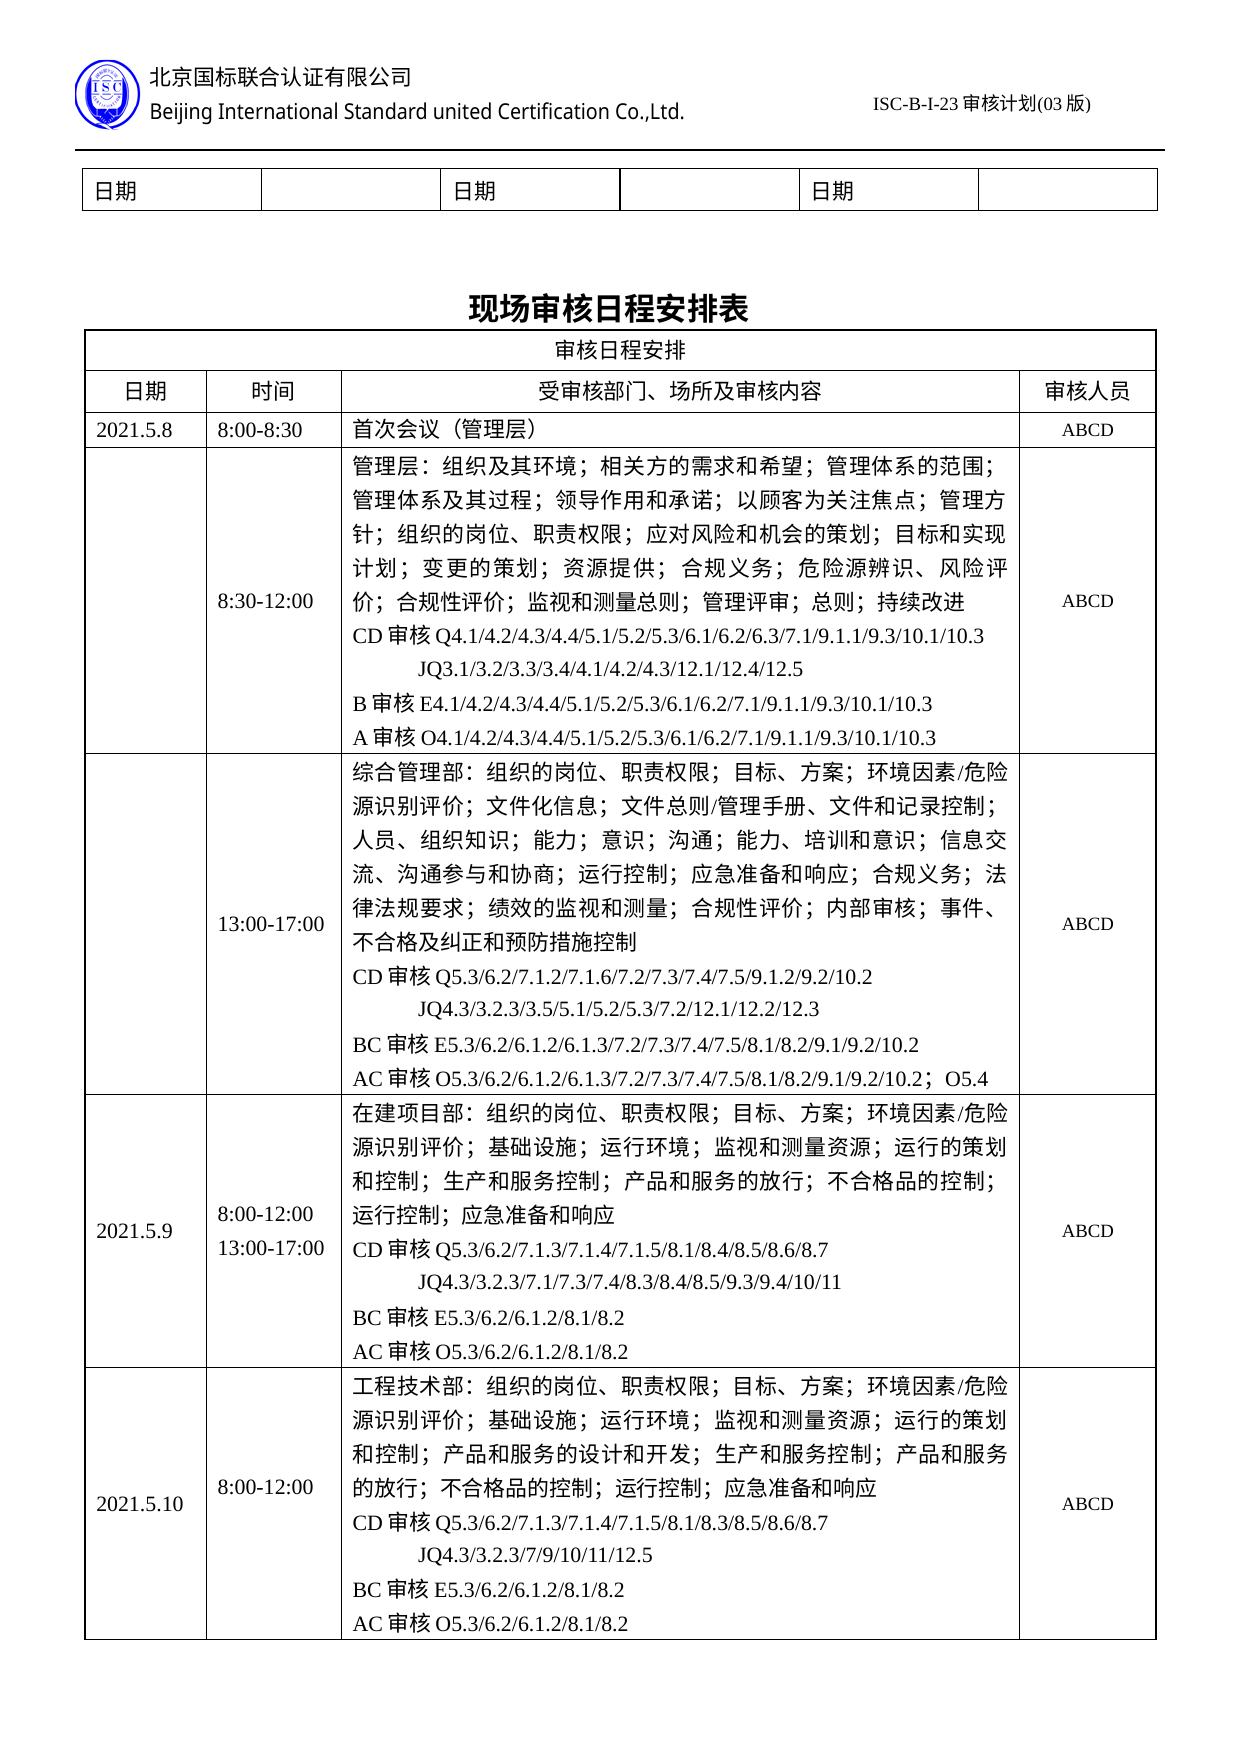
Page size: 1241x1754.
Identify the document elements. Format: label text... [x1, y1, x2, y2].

table_cell 审核人员 [1020, 371, 1155, 412]
table_cell 综合管理部：组织的岗位、职责权限；目标、方案；环境因素/危险源识别评价；文件化信息；文件总则/管理手册、文件和记录控制；人员、组织知识；能力；意识；沟通；能力、培训和意识；信息交流、沟通参与和协商；运行控制；应急准备和响应；合规义务；法律法规要求；绩效的监视和测量；合规性评价；内部审核；事件、不合格及纠正和预防措施控制 CD审核Q5.3/6.2/7.1.2/7.1.6/7.2/7.3/7.4/7.5/9.1.2/9.2/10.2 JQ4.3/3.2.3/3.5/5.1/5.2/5.3/7.2/12.1/12.2/12.3 BC审核E5.3/6.2/6.1.2/6.1.3/7.2/7.3/7.4/7.5/8.1/8.2/9.1/9.2/10.2 AC审核O5.3/6.2/6.1.2/6.1.3/7.2/7.3/7.4/7.5/8.1/8.2/9.1/9.2/10.2；O5.4 [342, 754, 1019, 1094]
table_cell 在建项目部：组织的岗位、职责权限；目标、方案；环境因素/危险源识别评价；基础设施；运行环境；监视和测量资源；运行的策划和控制；生产和服务控制；产品和服务的放行；不合格品的控制；运行控制；应急准备和响应 CD审核Q5.3/6.2/7.1.3/7.1.4/7.1.5/8.1/8.4/8.5/8.6/8.7 JQ4.3/3.2.3/7.1/7.3/7.4/8.3/8.4/8.5/9.3/9.4/10/11 BC审核E5.3/6.2/6.1.2/8.1/8.2 AC审核O5.3/6.2/6.1.2/8.1/8.2 [342, 1095, 1019, 1367]
table_cell ABCD [1020, 754, 1155, 1094]
table_cell 8:00-12:00 [207, 1368, 341, 1639]
table_header 审核日程安排 [86, 331, 1155, 370]
table_cell 管理层：组织及其环境；相关方的需求和希望；管理体系的范围；管理体系及其过程；领导作用和承诺；以顾客为关注焦点；管理方针；组织的岗位、职责权限；应对风险和机会的策划；目标和实现计划；变更的策划；资源提供；合规义务；危险源辨识、风险评价；合规性评价；监视和测量总则；管理评审；总则；持续改进 CD审核Q4.1/4.2/4.3/4.4/5.1/5.2/5.3/6.1/6.2/6.3/7.1/9.1.1/9.3/10.1/10.3 JQ3.1/3.2/3.3/3.4/4.1/4.2/4.3/12.1/12.4/12.5 B审核E4.1/4.2/4.3/4.4/5.1/5.2/5.3/6.1/6.2/7.1/9.1.1/9.3/10.1/10.3 A审核O4.1/4.2/4.3/4.4/5.1/5.2/5.3/6.1/6.2/7.1/9.1.1/9.3/10.1/10.3 [342, 448, 1019, 753]
table_cell 日期 [86, 371, 206, 412]
table_cell ABCD [1020, 413, 1155, 447]
table_cell [621, 169, 799, 210]
table_cell ABCD [1020, 1368, 1155, 1639]
table_cell 8:00-12:00 13:00-17:00 [207, 1095, 341, 1367]
table_cell 2021.5.9 [86, 1095, 206, 1367]
table_cell [262, 169, 440, 210]
table_cell 日期 [441, 169, 619, 210]
table_cell 时间 [207, 371, 341, 412]
table_cell [86, 754, 206, 1094]
table_cell 8:00-8:30 [207, 413, 341, 447]
table_cell ABCD [1020, 448, 1155, 753]
text 现场审核日程安排表 [75, 287, 1165, 328]
table_cell ABCD [1020, 1095, 1155, 1367]
table_cell [86, 448, 206, 753]
table_cell 日期 [800, 169, 978, 210]
table_cell [979, 169, 1157, 210]
table_cell 2021.5.8 [86, 413, 206, 447]
table_cell 工程技术部：组织的岗位、职责权限；目标、方案；环境因素/危险源识别评价；基础设施；运行环境；监视和测量资源；运行的策划和控制；产品和服务的设计和开发；生产和服务控制；产品和服务的放行；不合格品的控制；运行控制；应急准备和响应 CD审核Q5.3/6.2/7.1.3/7.1.4/7.1.5/8.1/8.3/8.5/8.6/8.7 JQ4.3/3.2.3/7/9/10/11/12.5 BC审核E5.3/6.2/6.1.2/8.1/8.2 AC审核O5.3/6.2/6.1.2/8.1/8.2 [342, 1368, 1019, 1639]
table_cell 首次会议（管理层） [342, 413, 1019, 447]
table_cell 13:00-17:00 [207, 754, 341, 1094]
table_cell 2021.5.10 [86, 1368, 206, 1639]
picture [75, 59, 143, 129]
table_cell 8:30-12:00 [207, 448, 341, 753]
table_cell 日期 [83, 169, 261, 210]
table_cell 受审核部门、场所及审核内容 [342, 371, 1019, 412]
